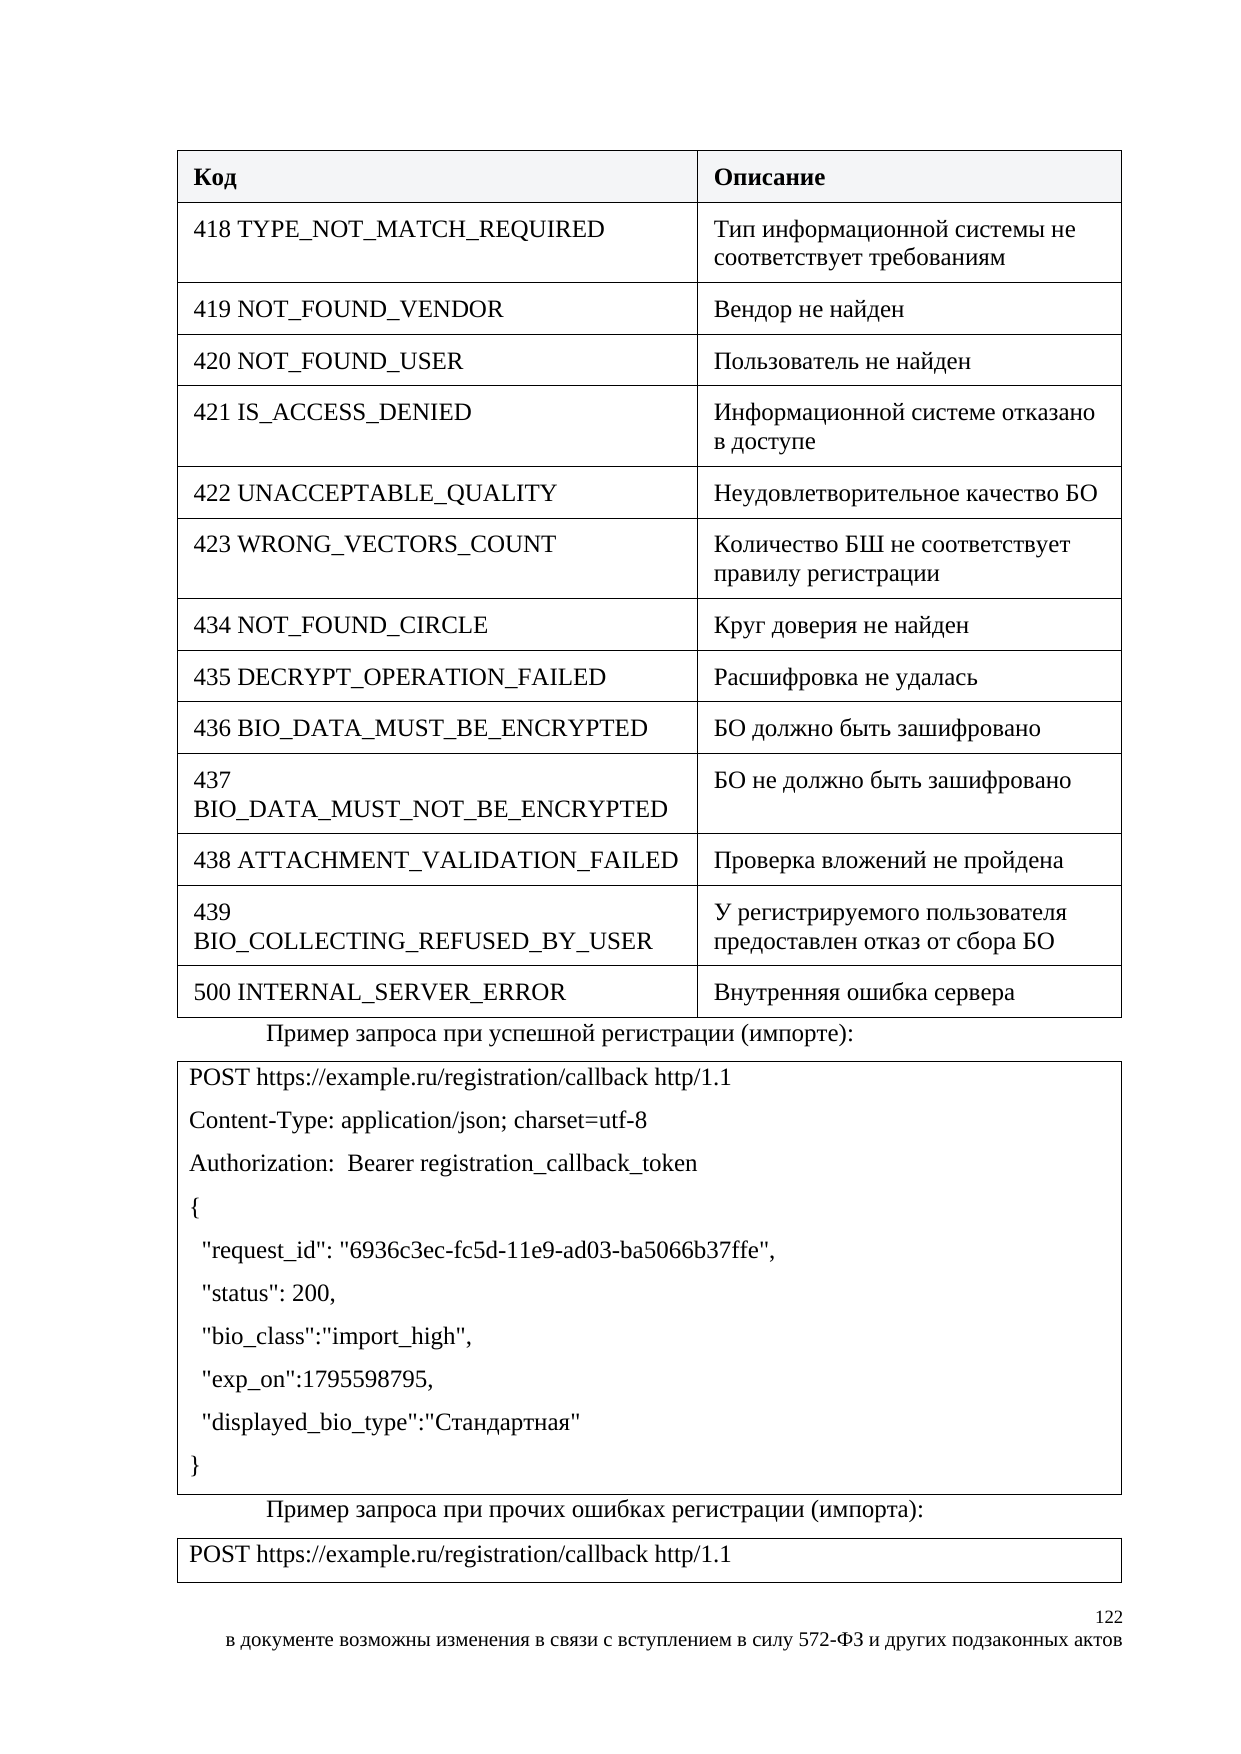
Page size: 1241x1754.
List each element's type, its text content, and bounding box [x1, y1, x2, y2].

table_cell 500 INTERNAL_SERVER_ERROR [178, 966, 697, 1017]
table_cell Проверка вложений не пройдена [698, 834, 1121, 885]
table_cell БО не должно быть зашифровано [698, 754, 1121, 833]
table_cell Вендор не найден [698, 283, 1121, 334]
table_cell Расшифровка не удалась [698, 651, 1121, 701]
table_cell 435 DECRYPT_OPERATION_FAILED [178, 651, 697, 701]
table_cell 419 NOT_FOUND_VENDOR [178, 283, 697, 334]
table_cell 421 IS_ACCESS_DENIED [178, 386, 697, 466]
table_cell Внутренняя ошибка сервера [698, 966, 1121, 1017]
table_header Описание [698, 151, 1121, 202]
table_header POST https://example.ru/registration/callback http/1.1 Content-Type: application/json; charset=utf-8 Authorization: Bearer registration_callback_token { "request_id": "6936c3ec-fc5d-11e9-ad03-ba5066b37ffe", "status": 200, "bio_class":"import_high", "exp_on":1795598795, "displayed_bio_type":"Стандартная" } [178, 1062, 1121, 1493]
table_cell 439 BIO_COLLECTING_REFUSED_BY_USER [178, 886, 697, 965]
table_cell 436 BIO_DATA_MUST_BE_ENCRYPTED [178, 702, 697, 753]
table_cell 437 BIO_DATA_MUST_NOT_BE_ENCRYPTED [178, 754, 697, 833]
table_cell 422 UNACCEPTABLE_QUALITY [178, 467, 697, 517]
table_cell 438 ATTACHMENT_VALIDATION_FAILED [178, 834, 697, 885]
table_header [178, 1539, 1121, 1582]
table_cell 423 WRONG_VECTORS_COUNT [178, 519, 697, 598]
table_cell Круг доверия не найден [698, 599, 1121, 649]
table_cell 418 TYPE_NOT_MATCH_REQUIRED [178, 203, 697, 282]
table_cell 434 NOT_FOUND_CIRCLE [178, 599, 697, 649]
table_cell У регистрируемого пользователя предоставлен отказ от сбора БО [698, 886, 1121, 965]
table_cell Неудовлетворительное качество БО [698, 467, 1121, 517]
text Пример запроса при успешной регистрации (импорте): [177, 1018, 1123, 1047]
table_cell Пользователь не найден [698, 335, 1121, 385]
text Пример запроса при прочих ошибках регистрации (импорта): [177, 1494, 1123, 1523]
table_cell 420 NOT_FOUND_USER [178, 335, 697, 385]
table_cell БО должно быть зашифровано [698, 702, 1121, 753]
table_cell Количество БШ не соответствует правилу регистрации [698, 519, 1121, 598]
table_cell Тип информационной системы не соответствует требованиям [698, 203, 1121, 282]
table_header Код [178, 151, 697, 202]
table_cell Информационной системе отказано в доступе [698, 386, 1121, 466]
